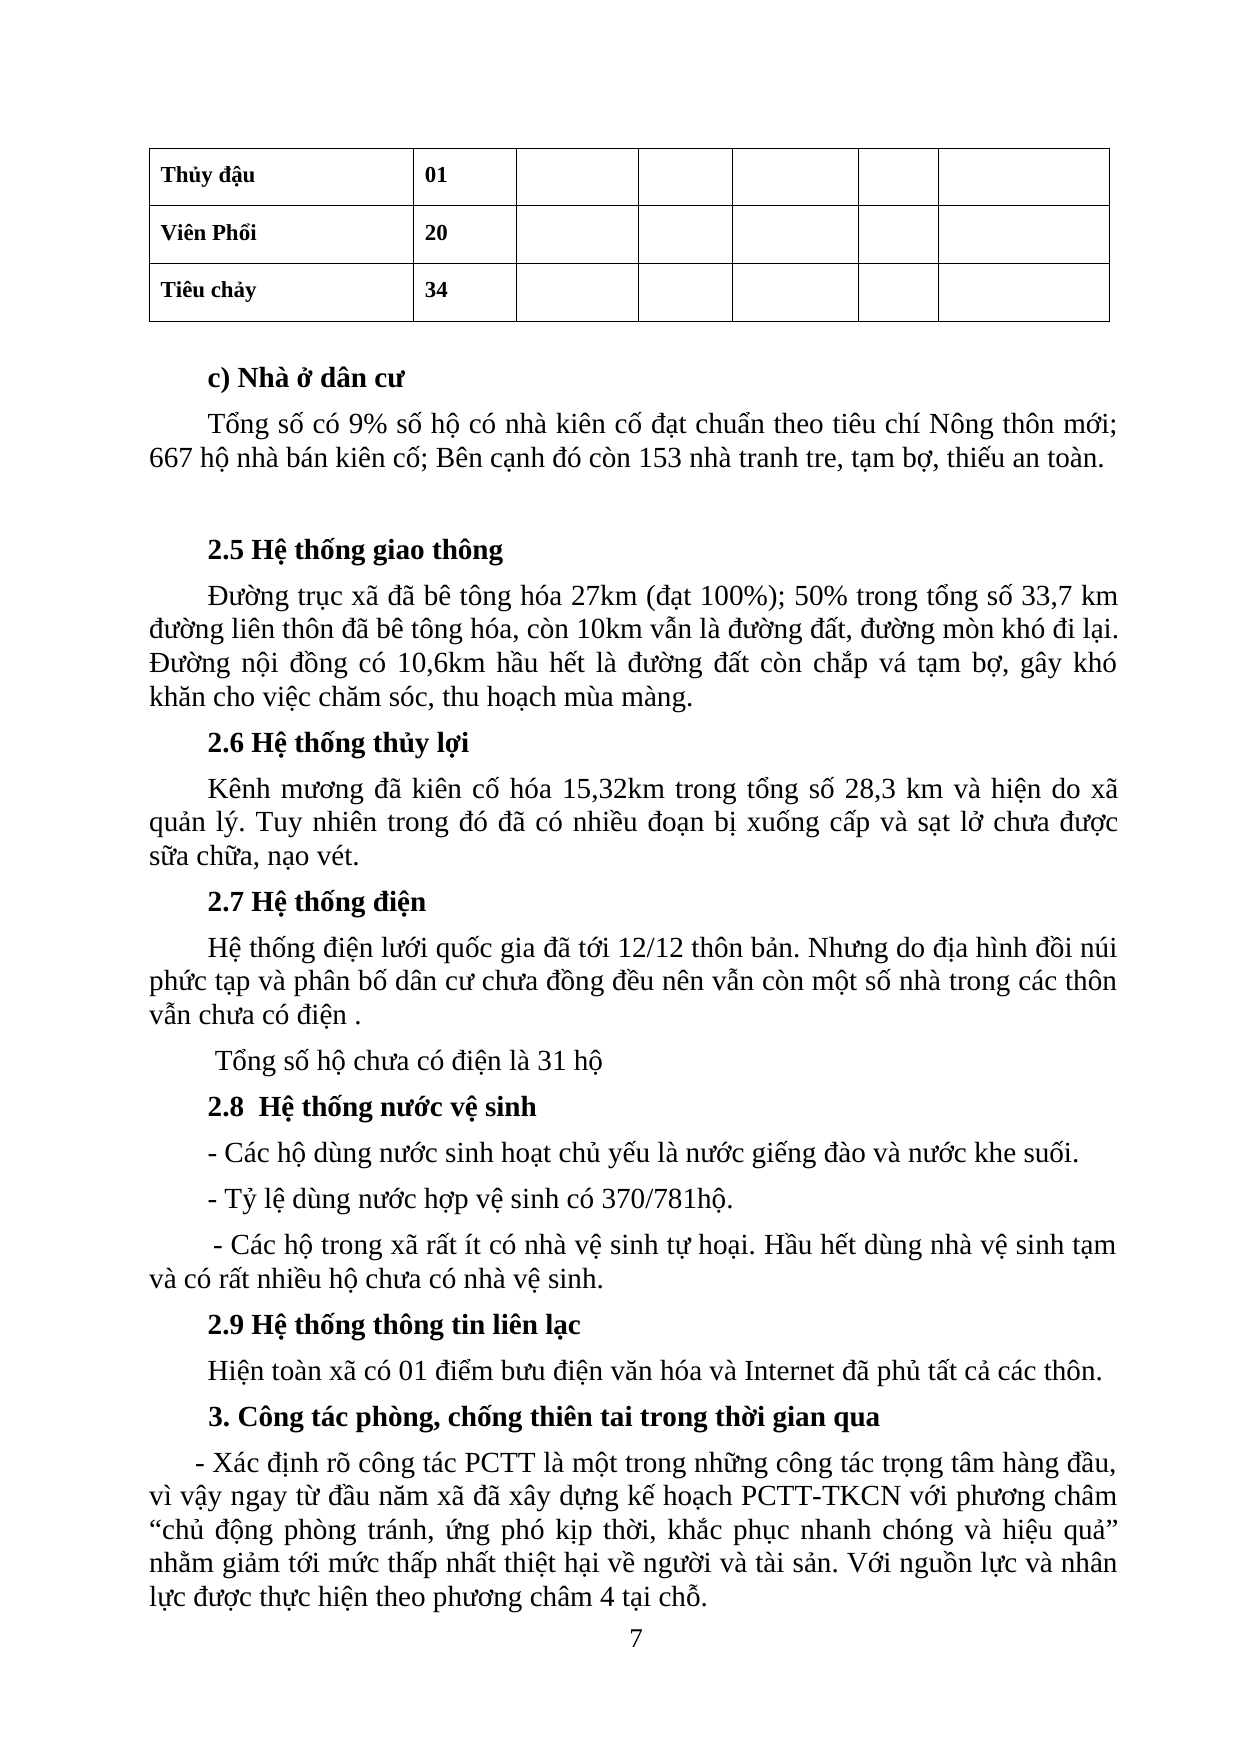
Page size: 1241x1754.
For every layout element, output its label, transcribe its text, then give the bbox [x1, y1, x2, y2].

text - Tỷ lệ dùng nước hợp vệ sinh có 370/781hộ. [149, 1181, 1119, 1215]
text Kênh mương đã kiên cố hóa 15,32km trong tổng số 28,3 km và hiện do xã quản lý. Tuy nhiên trong đó đã có nhiều đoạn bị xuống cấp và sạt lở chưa được sữa chữa, nạo vét. [149, 771, 1119, 871]
table_cell [733, 264, 858, 321]
text 2.7 Hệ thống điện [149, 884, 1119, 917]
table_cell 01 [414, 149, 516, 205]
table_cell 34 [414, 264, 516, 321]
table_cell Thủy đậu [150, 149, 413, 205]
table_cell [939, 264, 1109, 321]
text 2.5 Hệ thống giao thông [149, 532, 1119, 566]
table_cell [859, 149, 938, 205]
text Đường trục xã đã bê tông hóa 27km (đạt 100%); 50% trong tổng số 33,7 km đường liên thôn đã bê tông hóa, còn 10km vẫn là đường đất, đường mòn khó đi lại. Đường nội đồng có 10,6km hầu hết là đường đất còn chắp vá tạm bợ, gây khó khăn cho việc chăm sóc, thu hoạch mùa màng. [149, 578, 1119, 712]
table_cell Viên Phổi [150, 206, 413, 263]
table_cell [939, 206, 1109, 263]
table_cell [517, 264, 638, 321]
text Hệ thống điện lưới quốc gia đã tới 12/12 thôn bản. Nhưng do địa hình đồi núi phức tạp và phân bố dân cư chưa đồng đều nên vẫn còn một số nhà trong các thôn vẫn chưa có điện . [149, 930, 1119, 1031]
table_cell [639, 149, 732, 205]
table_cell [859, 264, 938, 321]
table_cell [733, 149, 858, 205]
table_cell [639, 264, 732, 321]
table_cell [859, 206, 938, 263]
text - Các hộ dùng nước sinh hoạt chủ yếu là nước giếng đào và nước khe suối. [149, 1135, 1119, 1169]
table_cell 20 [414, 206, 516, 263]
table_cell Tiêu chảy [150, 264, 413, 321]
text 2.8 Hệ thống nước vệ sinh [149, 1089, 1119, 1123]
text Tổng số có 9% số hộ có nhà kiên cố đạt chuẩn theo tiêu chí Nông thôn mới; 667 hộ nhà bán kiên cố; Bên cạnh đó còn 153 nhà tranh tre, tạm bợ, thiếu an toàn. [149, 406, 1119, 473]
text 3. Công tác phòng, chống thiên tai trong thời gian qua [149, 1399, 1119, 1432]
text Hiện toàn xã có 01 điểm bưu điện văn hóa và Internet đã phủ tất cả các thôn. [149, 1353, 1119, 1386]
text c) Nhà ở dân cư [149, 360, 1119, 394]
table_cell [939, 149, 1109, 205]
text Tổng số hộ chưa có điện là 31 hộ [149, 1043, 1119, 1077]
table_cell [639, 206, 732, 263]
table_cell [733, 206, 858, 263]
text 2.9 Hệ thống thông tin liên lạc [149, 1307, 1119, 1340]
table_cell [517, 206, 638, 263]
text - Xác định rõ công tác PCTT là một trong những công tác trọng tâm hàng đầu, vì vậy ngay từ đầu năm xã đã xây dựng kế hoạch PCTT-TKCN với phương châm “chủ động phòng tránh, ứng phó kịp thời, khắc phục nhanh chóng và hiệu quả” nhằm giảm tới mức thấp nhất thiệt hại về người và tài sản. Với nguồn lực và nhân lực được thực hiện theo phương châm 4 tại chỗ. [149, 1445, 1119, 1613]
table_cell [517, 149, 638, 205]
text 2.6 Hệ thống thủy lợi [149, 725, 1119, 758]
text - Các hộ trong xã rất ít có nhà vệ sinh tự hoại. Hầu hết dùng nhà vệ sinh tạm và có rất nhiều hộ chưa có nhà vệ sinh. [149, 1227, 1119, 1294]
